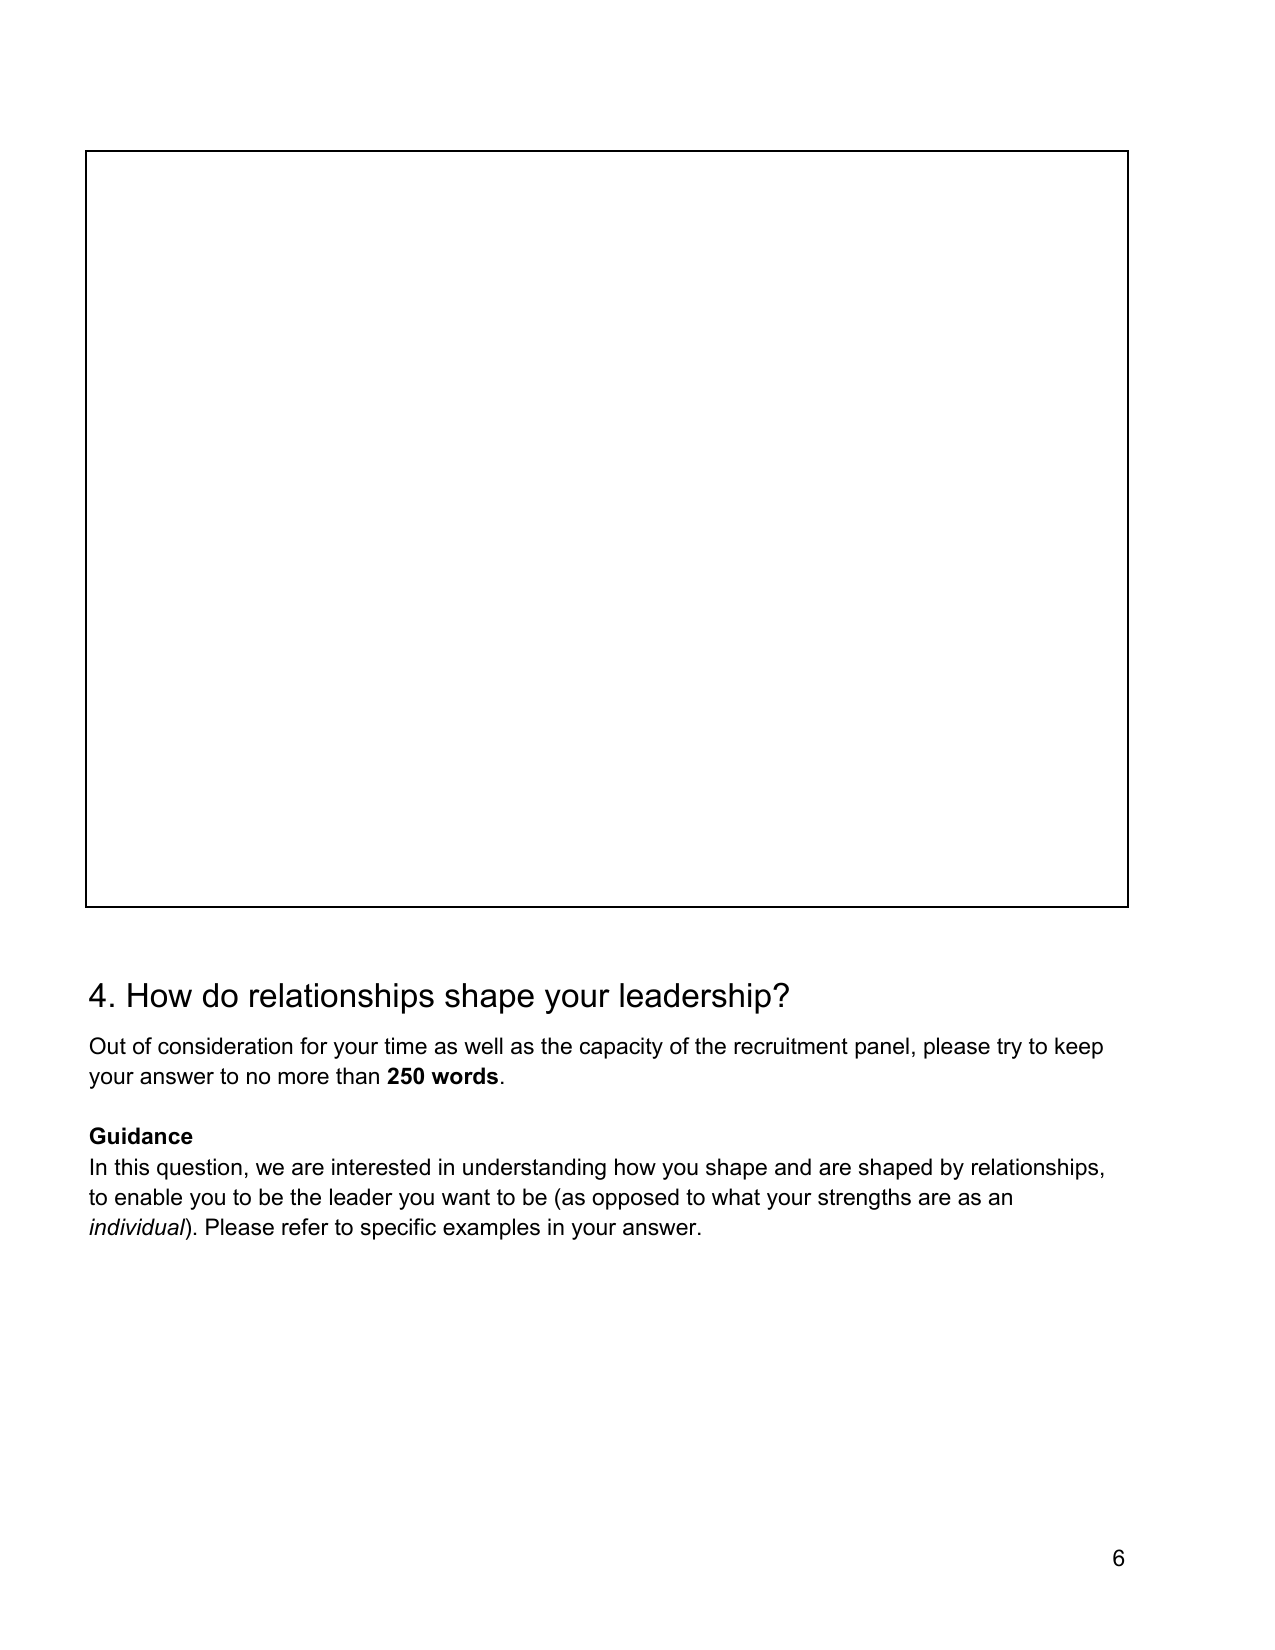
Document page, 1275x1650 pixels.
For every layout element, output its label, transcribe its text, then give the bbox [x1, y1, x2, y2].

subtitle 4. How do relationships shape your leadership? [89, 976, 1125, 1014]
text Guidance [89, 1123, 1125, 1150]
text Out of consideration for your time as well as the capacity of the recruitment panel, please try to keep your answer to no more than 250 words. [89, 1033, 1125, 1089]
table_header [87, 152, 1127, 906]
text In this question, we are interested in understanding how you shape and are shaped by relationships, to enable you to be the leader you want to be (as opposed to what your strengths are as an individual). Please refer to specific examples in your answer. [89, 1153, 1125, 1240]
